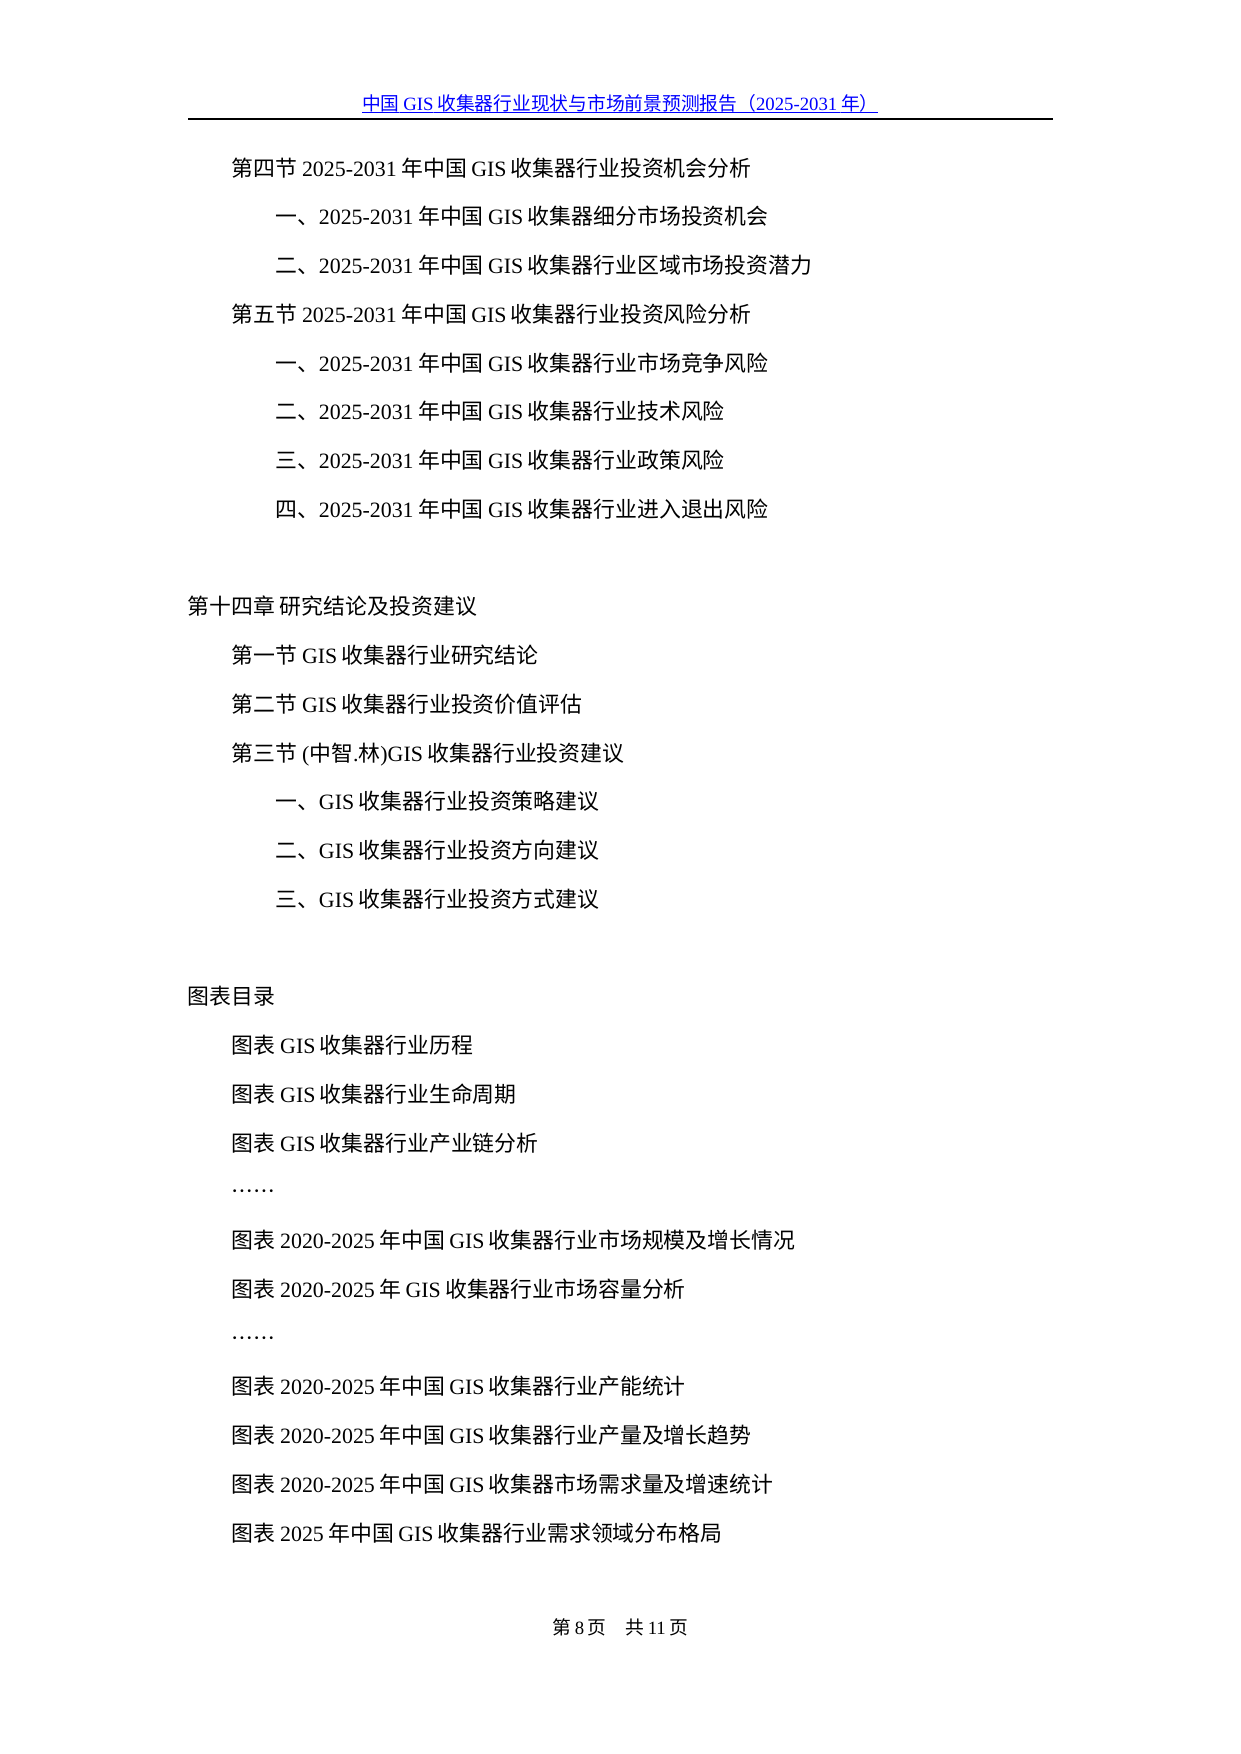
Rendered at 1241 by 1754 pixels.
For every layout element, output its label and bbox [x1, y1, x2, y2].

text [187, 150, 1053, 1548]
